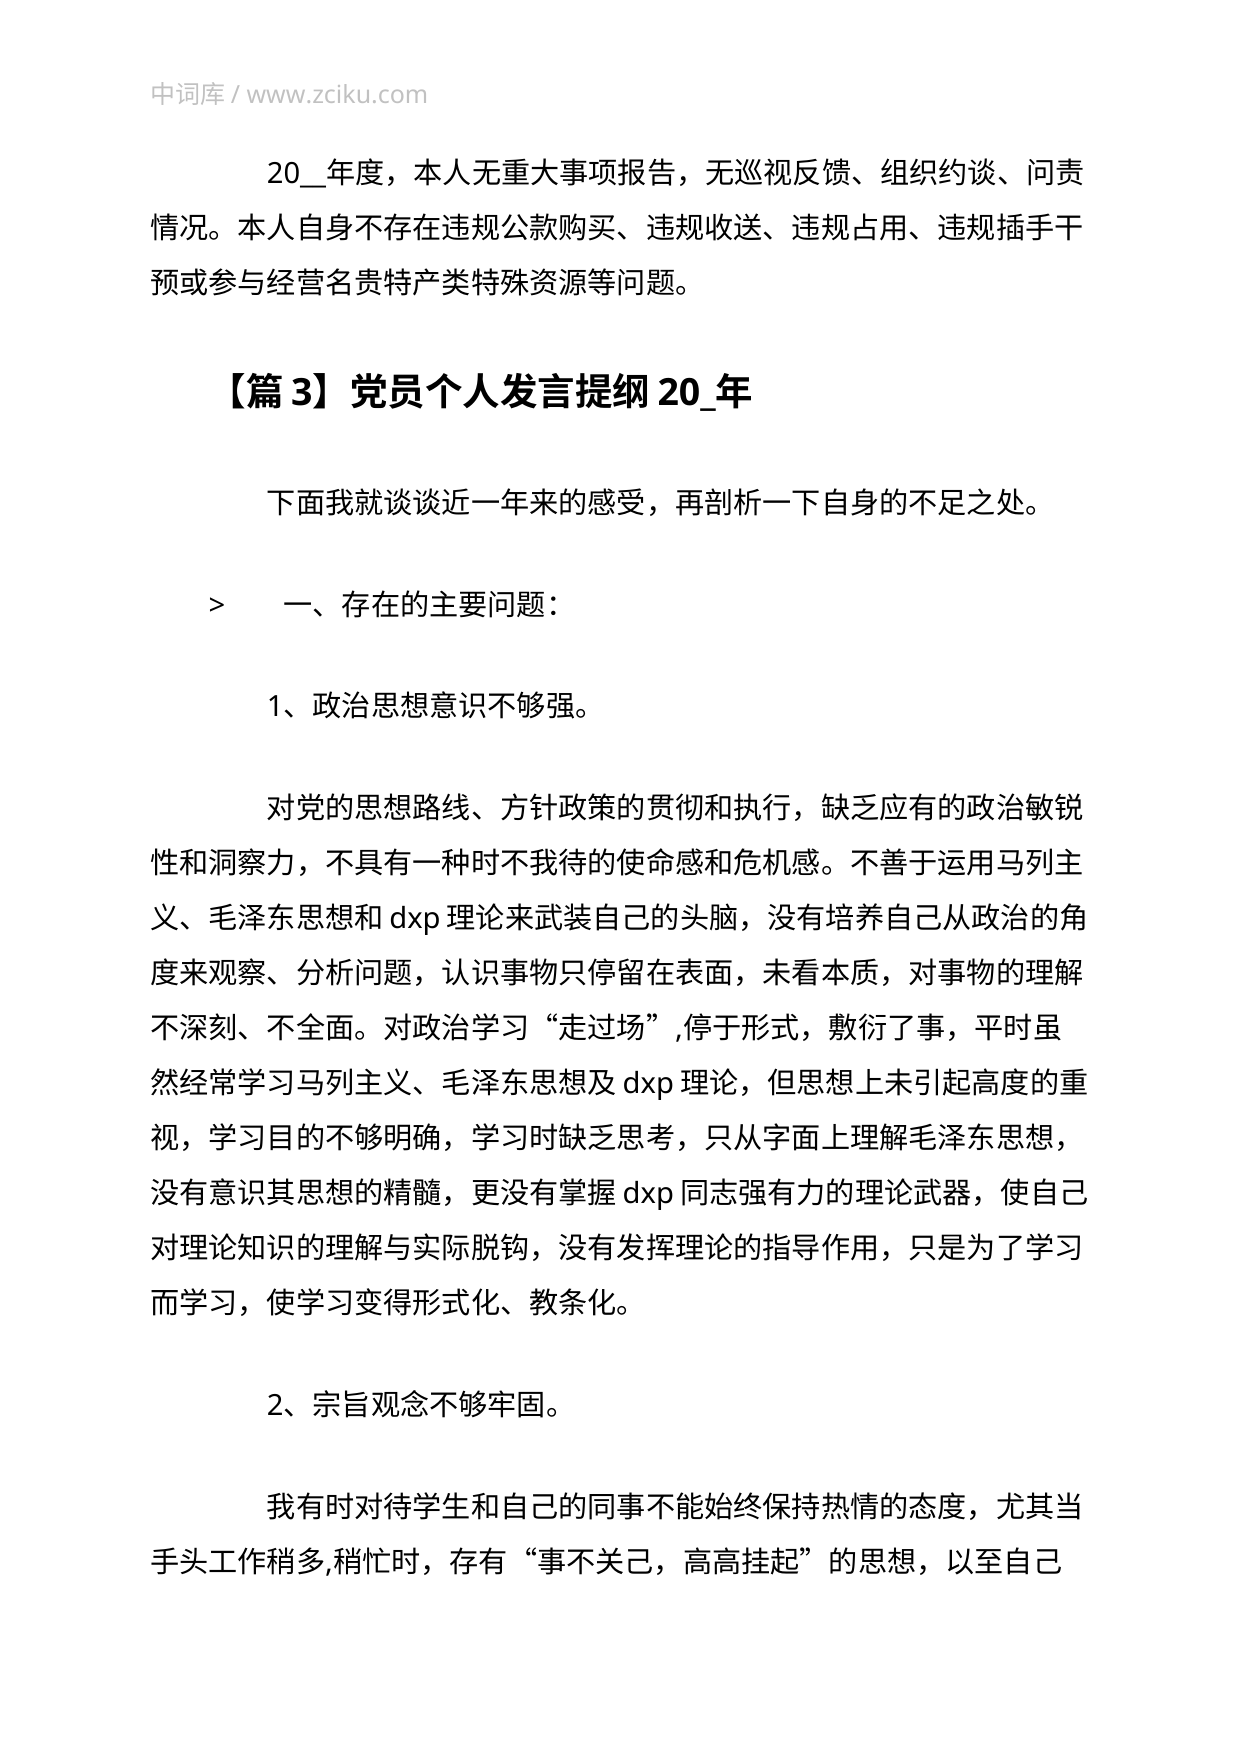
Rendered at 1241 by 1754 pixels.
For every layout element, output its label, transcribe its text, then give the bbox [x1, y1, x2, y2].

text 【篇3】党员个人发言提纲20_年 [150, 362, 1090, 416]
text 20__年度，本人无重大事项报告，无巡视反馈、组织约谈、问责情况。本人自身不存在违规公款购买、违规收送、违规占用、违规插手干预或参与经营名贵特产类特殊资源等问题。 [150, 150, 1090, 302]
text 下面我就谈谈近一年来的感受，再剖析一下自身的不足之处。 [150, 479, 1090, 522]
text > 一、存在的主要问题： [150, 581, 1090, 623]
text 1、政治思想意识不够强。 [150, 683, 1090, 725]
text 对党的思想路线、方针政策的贯彻和执行，缺乏应有的政治敏锐性和洞察力，不具有一种时不我待的使命感和危机感。不善于运用马列主义、毛泽东思想和dxp理论来武装自己的头脑，没有培养自己从政治的角度来观察、分析问题，认识事物只停留在表面，未看本质，对事物的理解不深刻、不全面。对政治学习“走过场”,停于形式，敷衍了事，平时虽然经常学习马列主义、毛泽东思想及dxp理论，但思想上未引起高度的重视，学习目的不够明确，学习时缺乏思考，只从字面上理解毛泽东思想，没有意识其思想的精髓，更没有掌握dxp同志强有力的理论武器，使自己对理论知识的理解与实际脱钩，没有发挥理论的指导作用，只是为了学习而学习，使学习变得形式化、教条化。 [150, 785, 1090, 1322]
text 2、宗旨观念不够牢固。 [150, 1381, 1090, 1424]
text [150, 1483, 1090, 1581]
